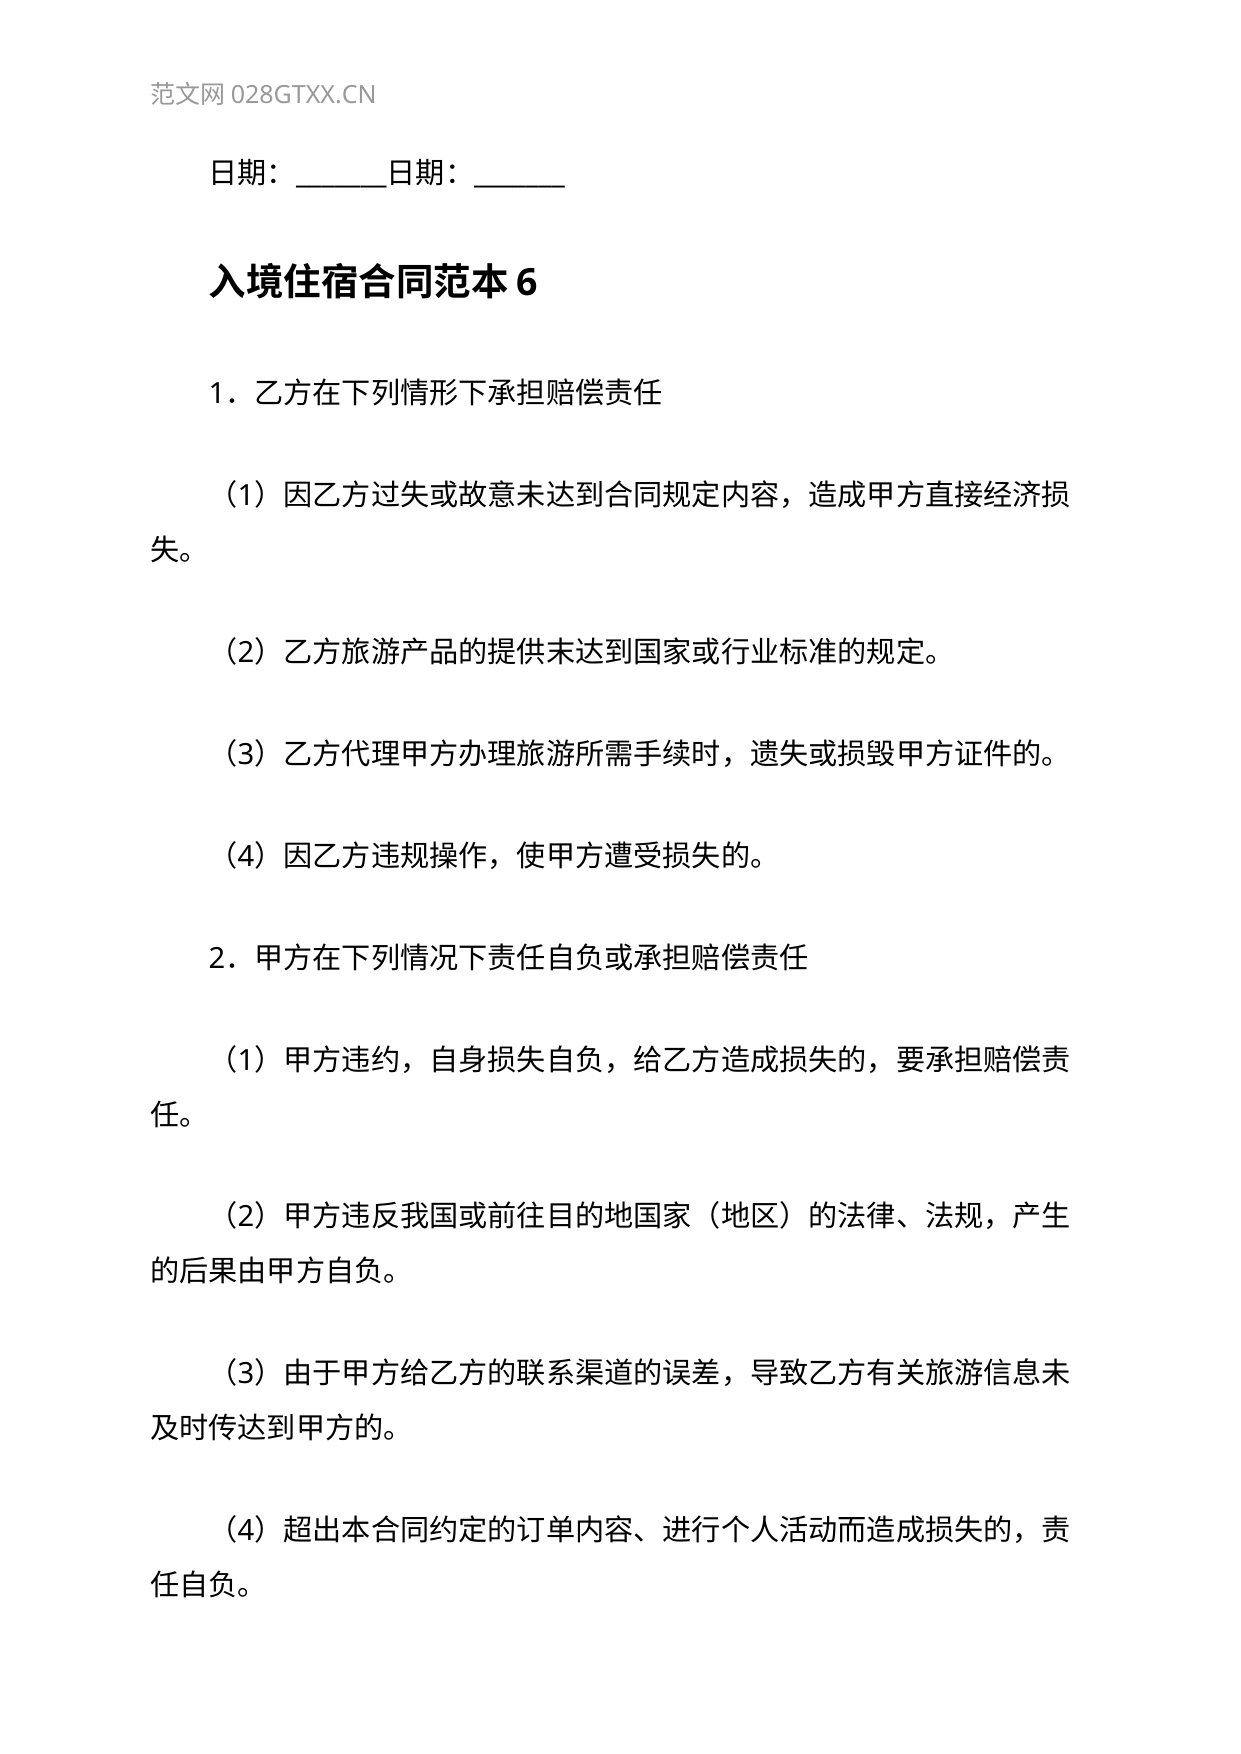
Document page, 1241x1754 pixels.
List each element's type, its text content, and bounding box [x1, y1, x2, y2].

text （3）乙方代理甲方办理旅游所需手续时，遗失或损毁甲方证件的。 [150, 730, 1090, 773]
text 日期：_______日期：_______ [150, 150, 1090, 192]
text 入境住宿合同范本6 [150, 252, 1090, 306]
text （1）甲方违约，自身损失自负，给乙方造成损失的，要承担赔偿责任。 [150, 1036, 1090, 1133]
text （2）甲方违反我国或前往目的地国家（地区）的法律、法规，产生的后果由甲方自负。 [150, 1193, 1090, 1290]
text （2）乙方旅游产品的提供末达到国家或行业标准的规定。 [150, 628, 1090, 671]
text （1）因乙方过失或故意未达到合同规定内容，造成甲方直接经济损失。 [150, 472, 1090, 569]
text 1．乙方在下列情形下承担赔偿责任 [150, 369, 1090, 412]
text （3）由于甲方给乙方的联系渠道的误差，导致乙方有关旅游信息未及时传达到甲方的。 [150, 1350, 1090, 1447]
text 2．甲方在下列情况下责任自负或承担赔偿责任 [150, 934, 1090, 977]
text （4）因乙方违规操作，使甲方遭受损失的。 [150, 832, 1090, 875]
text （4）超出本合同约定的订单内容、进行个人活动而造成损失的，责任自负。 [150, 1507, 1090, 1604]
